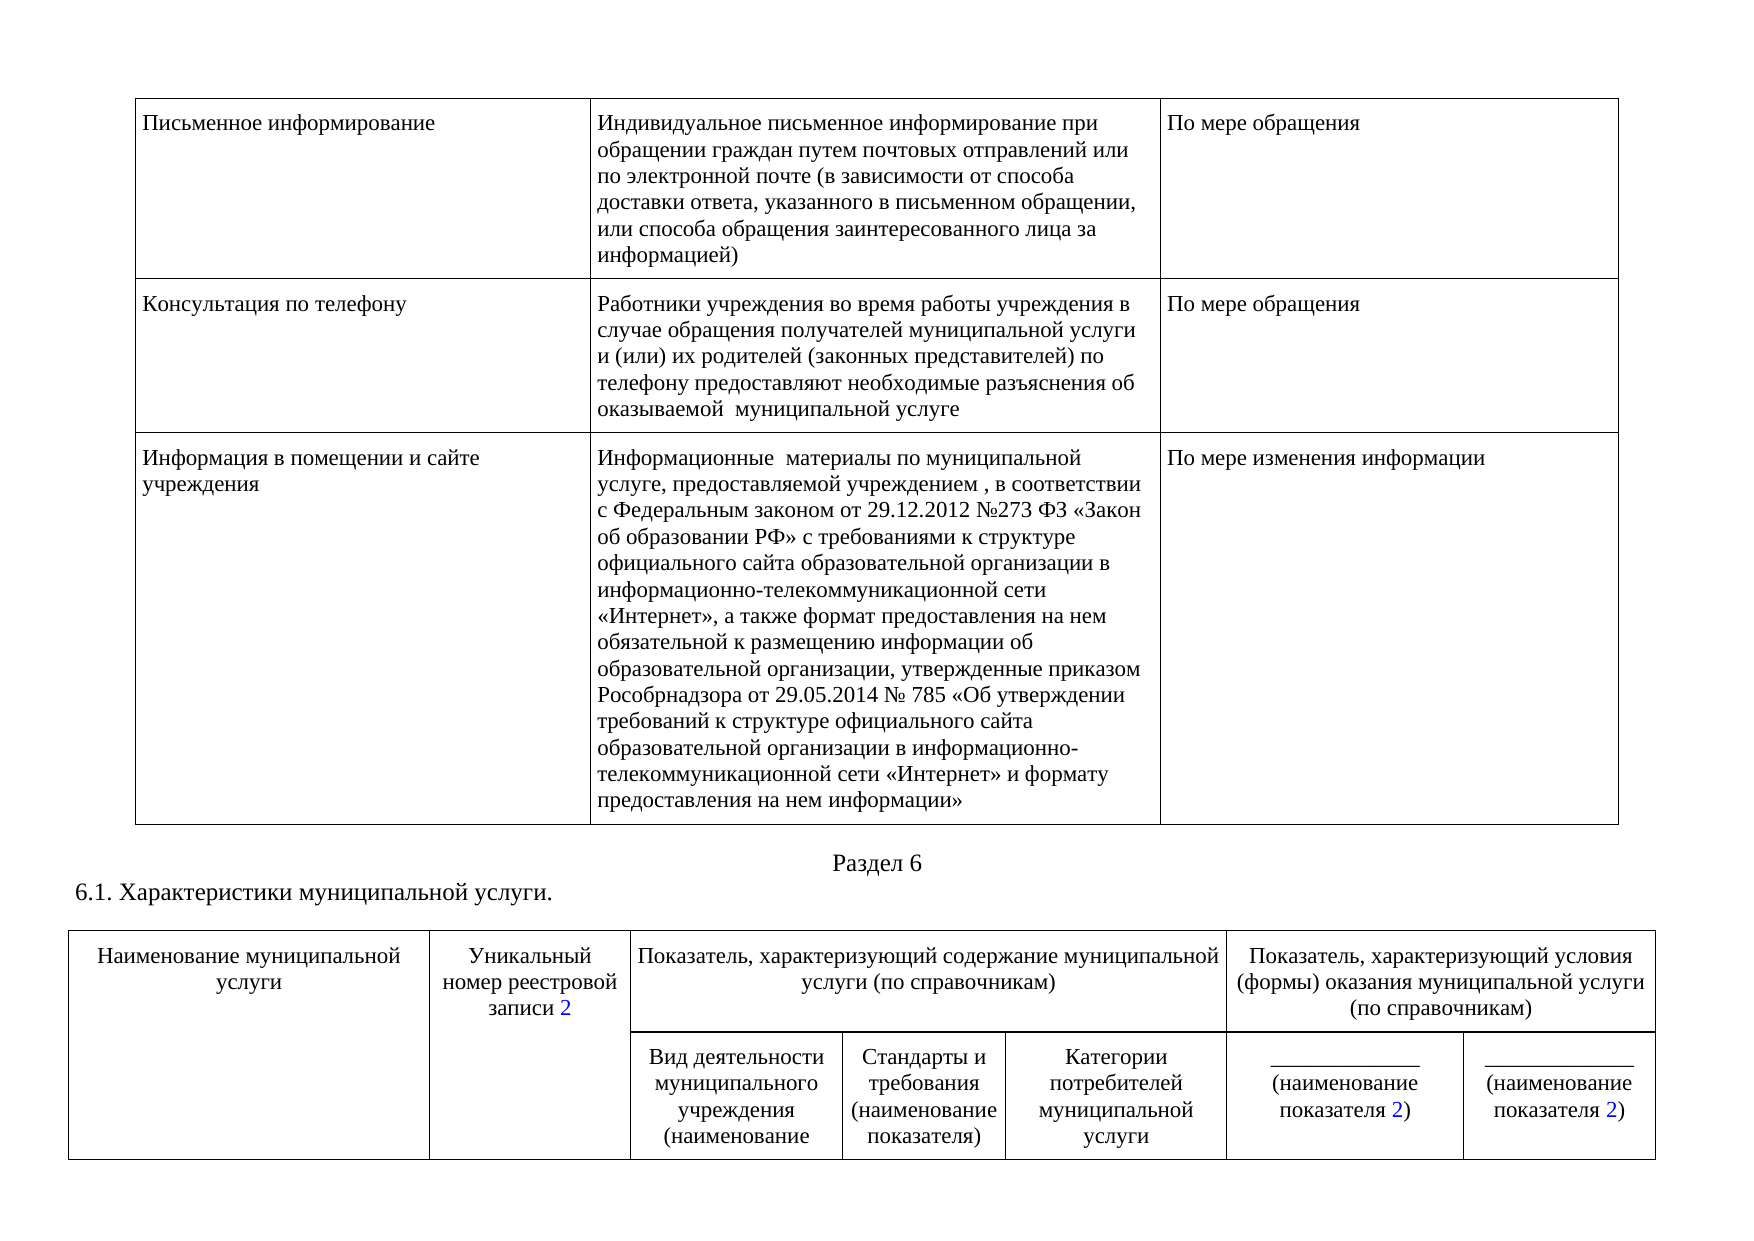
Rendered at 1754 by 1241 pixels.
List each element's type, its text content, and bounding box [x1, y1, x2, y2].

table_cell Работники учреждения во время работы учреждения в случае обращения получателей муниципальной услуги и (или) их родителей (законных представителей) по телефону предоставляют необходимые разъяснения об оказываемой муниципальной услуге [591, 279, 1160, 432]
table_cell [843, 1033, 1005, 1159]
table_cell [1464, 1033, 1655, 1159]
table_header Показатель, характеризующий условия (формы) оказания муниципальной услуги (по справочникам) [1227, 931, 1655, 1031]
table_header Показатель, характеризующий содержание муниципальной услуги (по справочникам) [631, 931, 1226, 1031]
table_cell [1227, 1033, 1463, 1159]
table_cell По мере изменения информации [1161, 433, 1618, 823]
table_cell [631, 1033, 842, 1159]
table_cell Индивидуальное письменное информирование при обращении граждан путем почтовых отправлений или по электронной почте (в зависимости от способа доставки ответа, указанного в письменном обращении, или способа обращения заинтересованного лица за информацией) [591, 99, 1160, 278]
table_header Уникальный номер реестровой записи 2 [430, 931, 630, 1159]
table_cell По мере обращения [1161, 99, 1618, 278]
table_cell Информация в помещении и сайте учреждения [136, 433, 590, 823]
table_cell Консультация по телефону [136, 279, 590, 432]
text 6.1. Характеристики муниципальной услуги. [75, 877, 1679, 906]
table_cell Информационные материалы по муниципальной услуге, предоставляемой учреждением , в соответствии с Федеральным законом от 29.12.2012 №273 ФЗ «Закон об образовании РФ» с требованиями к структуре официального сайта образовательной организации в информационно-телекоммуникационной сети «Интернет», а также формат предоставления на нем обязательной к размещению информации об образовательной организации, утвержденные приказом Рособрнадзора от 29.05.2014 № 785 «Об утверждении требований к структуре официального сайта образовательной организации в информационно-телекоммуникационной сети «Интернет» и формату предоставления на нем информации» [591, 433, 1160, 823]
text Раздел 6 [75, 848, 1679, 877]
table_header Наименование муниципальной услуги [69, 931, 429, 1159]
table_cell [1006, 1033, 1226, 1159]
table_cell По мере обращения [1161, 279, 1618, 432]
table_cell Письменное информирование [136, 99, 590, 278]
